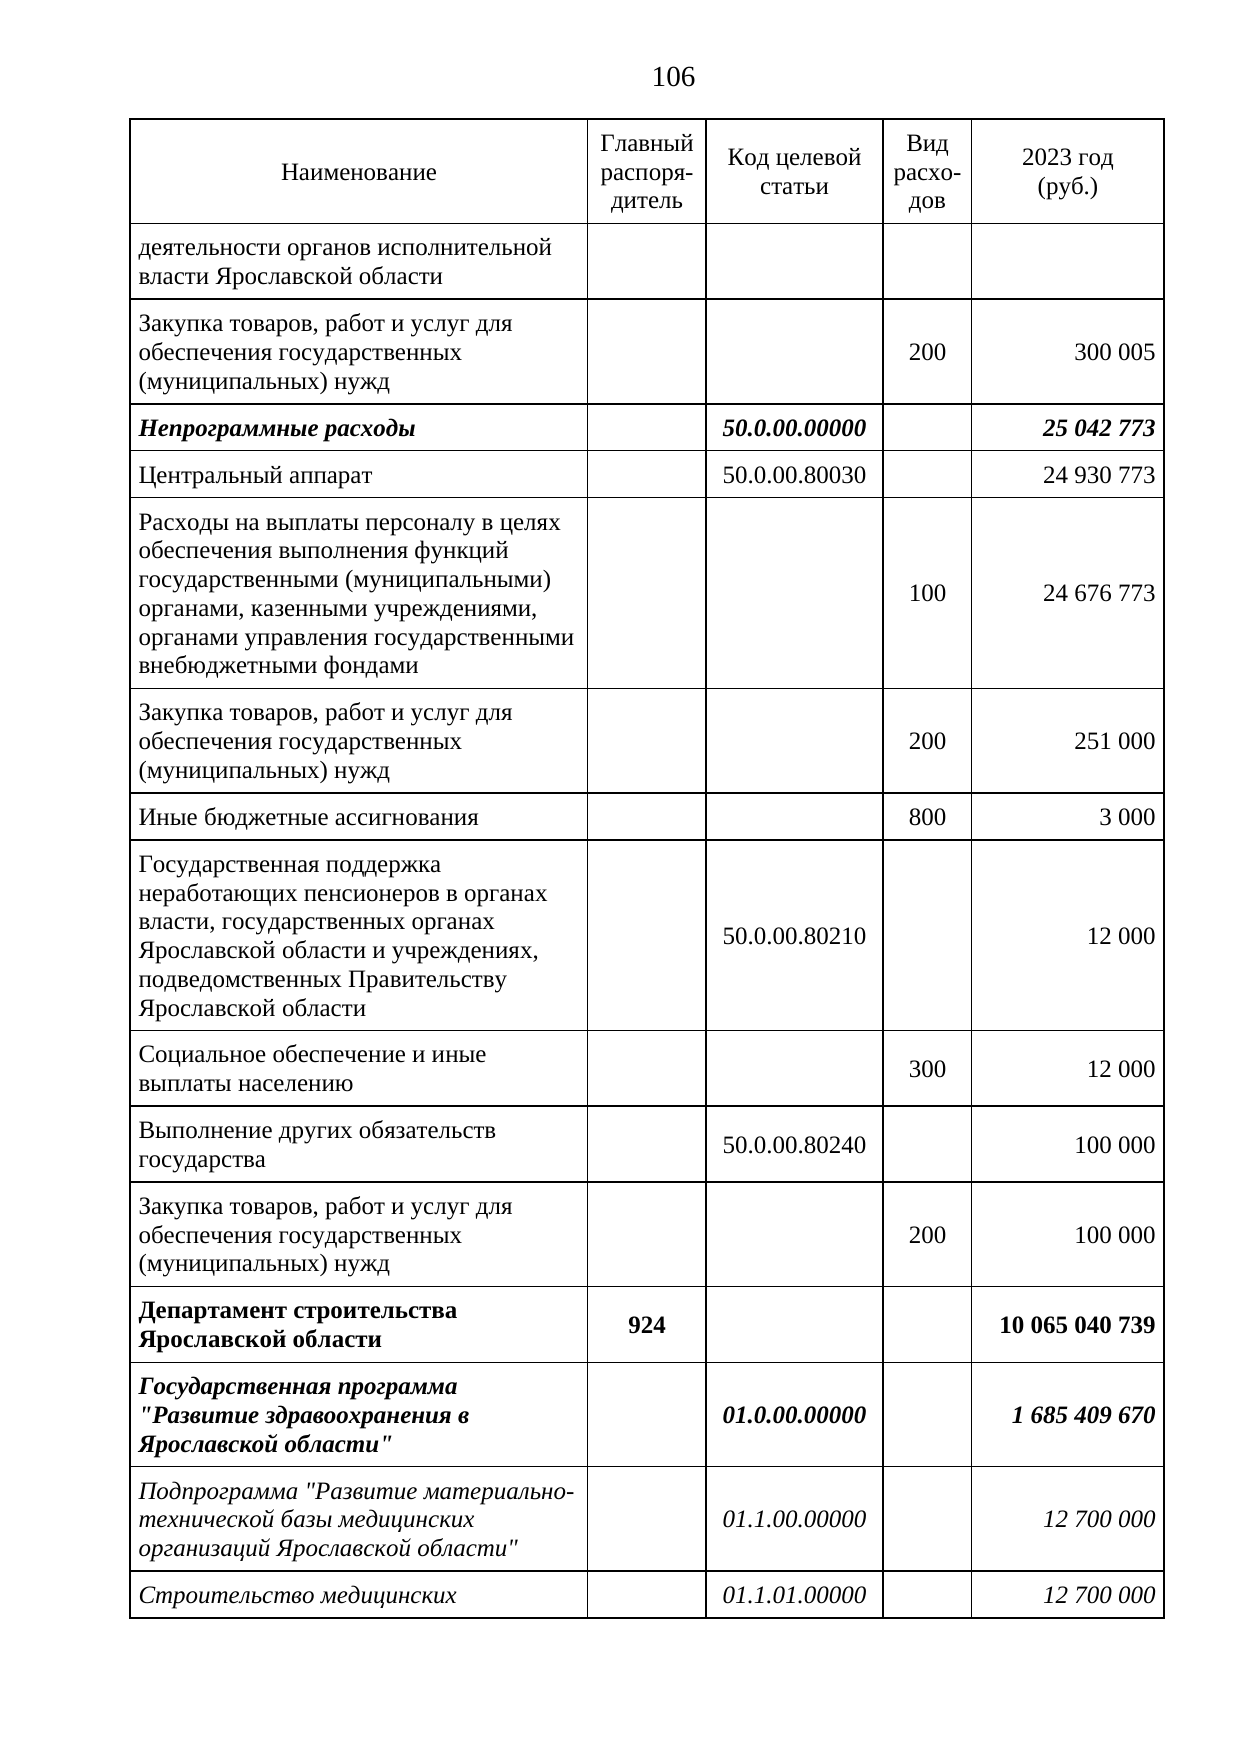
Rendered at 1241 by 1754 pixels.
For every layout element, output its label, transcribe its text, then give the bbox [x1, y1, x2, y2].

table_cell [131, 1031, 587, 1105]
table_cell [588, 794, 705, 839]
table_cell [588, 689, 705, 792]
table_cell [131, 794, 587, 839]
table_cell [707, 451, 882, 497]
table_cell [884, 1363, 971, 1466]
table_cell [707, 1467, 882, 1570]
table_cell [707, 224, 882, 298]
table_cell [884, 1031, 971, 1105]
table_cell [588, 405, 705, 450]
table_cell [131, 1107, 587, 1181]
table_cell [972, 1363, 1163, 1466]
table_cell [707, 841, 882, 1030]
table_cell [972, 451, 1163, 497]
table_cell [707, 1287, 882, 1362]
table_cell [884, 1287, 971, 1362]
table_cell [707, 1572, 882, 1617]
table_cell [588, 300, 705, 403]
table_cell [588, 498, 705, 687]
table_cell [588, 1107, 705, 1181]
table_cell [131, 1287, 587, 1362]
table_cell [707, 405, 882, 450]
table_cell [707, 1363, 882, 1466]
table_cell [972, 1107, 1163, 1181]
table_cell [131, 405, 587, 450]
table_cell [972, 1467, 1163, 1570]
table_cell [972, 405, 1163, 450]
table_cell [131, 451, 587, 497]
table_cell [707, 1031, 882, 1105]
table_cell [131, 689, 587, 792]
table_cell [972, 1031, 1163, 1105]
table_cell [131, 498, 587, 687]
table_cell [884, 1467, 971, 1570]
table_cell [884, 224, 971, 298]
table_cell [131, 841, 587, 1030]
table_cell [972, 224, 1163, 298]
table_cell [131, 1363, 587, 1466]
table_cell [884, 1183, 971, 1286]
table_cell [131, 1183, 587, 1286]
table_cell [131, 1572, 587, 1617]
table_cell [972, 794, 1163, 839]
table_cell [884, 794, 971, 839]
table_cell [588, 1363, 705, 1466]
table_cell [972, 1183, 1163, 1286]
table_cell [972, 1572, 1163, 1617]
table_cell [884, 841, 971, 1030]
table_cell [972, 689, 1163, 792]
table_header Код целевой статьи [707, 120, 882, 223]
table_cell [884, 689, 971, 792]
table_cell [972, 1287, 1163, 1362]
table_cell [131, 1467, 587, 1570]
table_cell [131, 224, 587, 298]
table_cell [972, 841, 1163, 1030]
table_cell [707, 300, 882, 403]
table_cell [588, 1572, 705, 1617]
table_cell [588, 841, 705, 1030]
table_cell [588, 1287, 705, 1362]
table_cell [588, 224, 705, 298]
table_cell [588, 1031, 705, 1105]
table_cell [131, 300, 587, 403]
table_header 2023 год (руб.) [972, 120, 1163, 223]
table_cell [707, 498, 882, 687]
table_header Главный распоря-дитель [588, 120, 705, 223]
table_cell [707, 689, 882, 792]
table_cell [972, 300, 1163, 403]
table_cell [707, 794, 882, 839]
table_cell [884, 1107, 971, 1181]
table_header Вид расхо-дов [884, 120, 971, 223]
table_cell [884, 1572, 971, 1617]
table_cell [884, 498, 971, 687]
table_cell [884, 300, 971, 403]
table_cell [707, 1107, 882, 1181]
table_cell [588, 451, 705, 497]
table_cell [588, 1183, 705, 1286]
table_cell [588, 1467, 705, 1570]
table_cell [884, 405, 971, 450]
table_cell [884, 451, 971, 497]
table_header Наименование [131, 120, 587, 223]
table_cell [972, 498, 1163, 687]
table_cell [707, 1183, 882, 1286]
